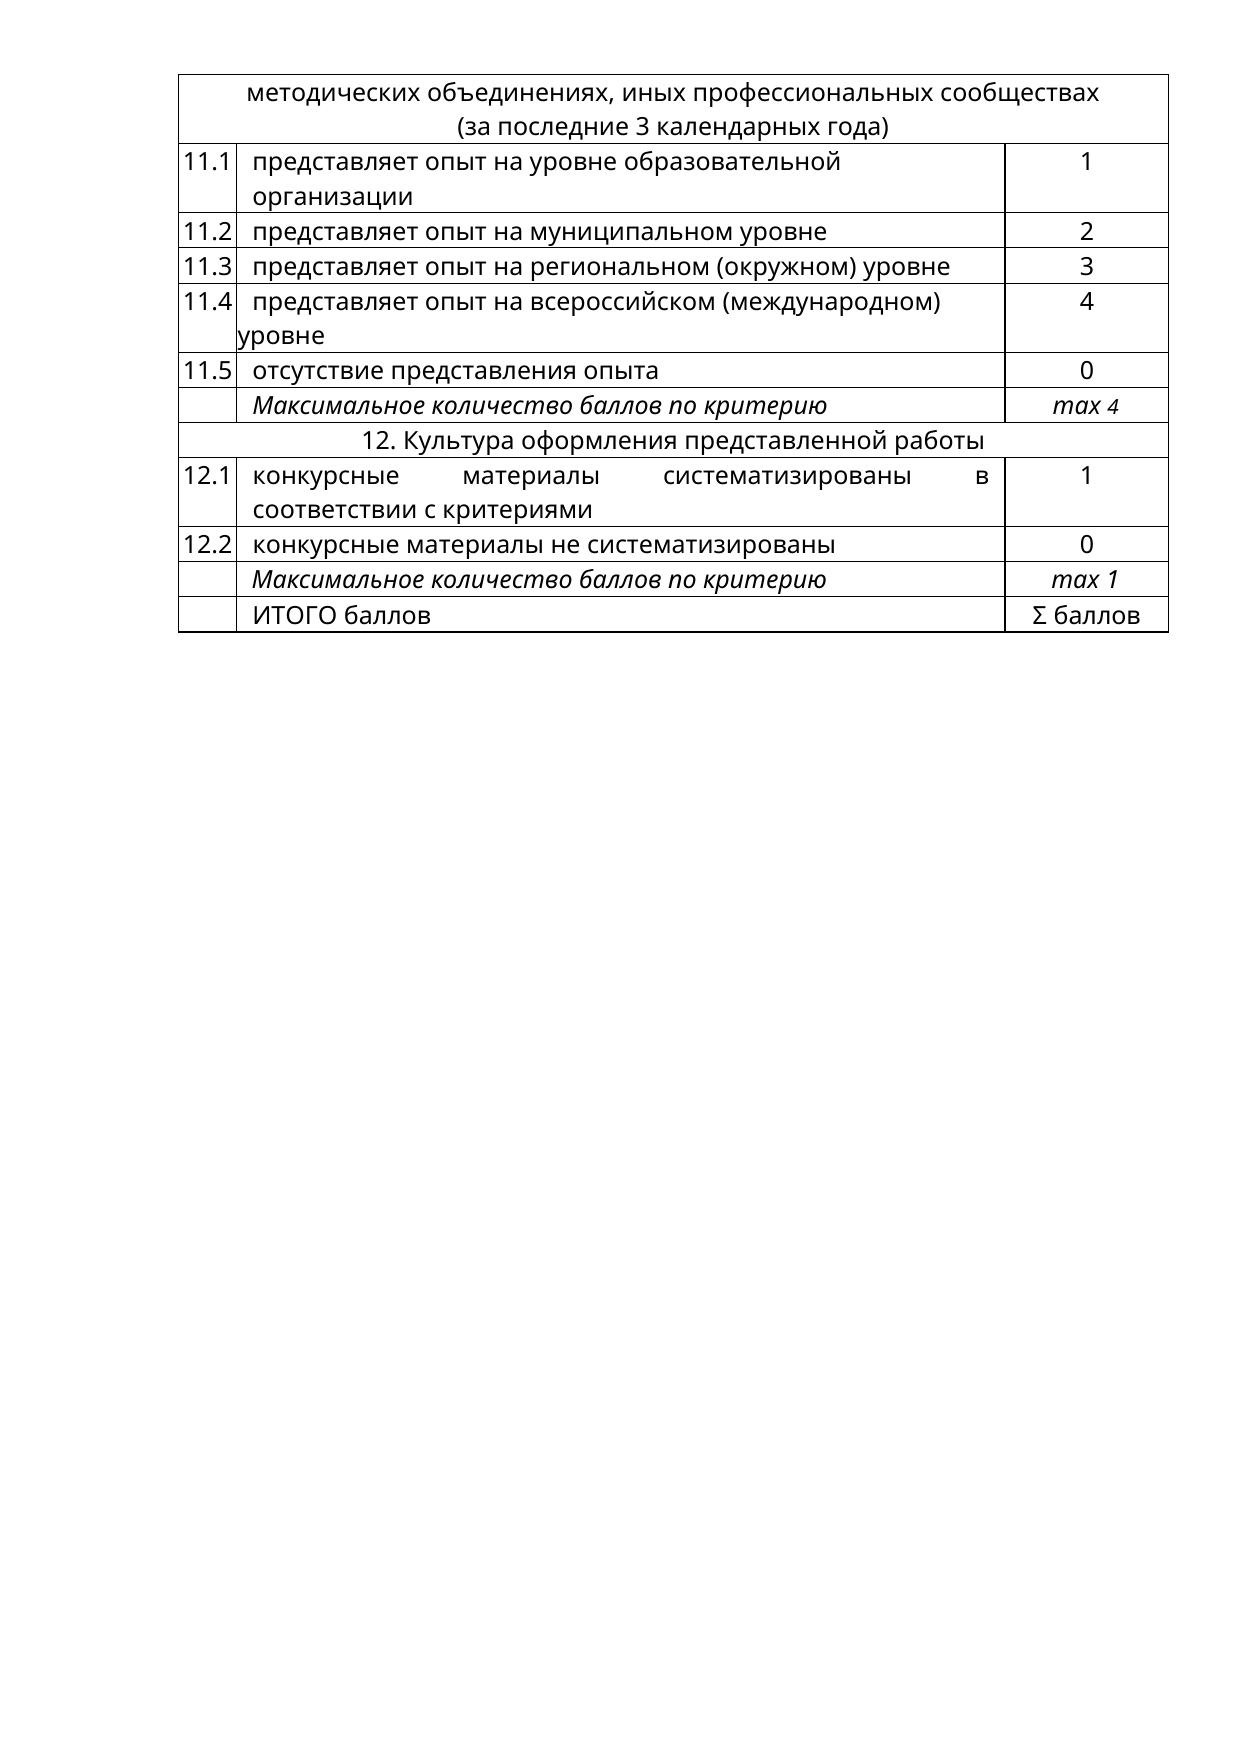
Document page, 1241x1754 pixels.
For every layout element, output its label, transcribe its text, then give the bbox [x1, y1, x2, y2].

table_cell [179, 597, 236, 631]
table_cell 1 [1006, 458, 1168, 526]
table_cell 1 [1006, 144, 1168, 212]
table_cell 0 [1006, 353, 1168, 387]
table_cell 0 [1006, 527, 1168, 561]
table_cell отсутствие представления опыта [237, 353, 1004, 387]
table_cell 12.2 [179, 527, 236, 561]
table_cell max 4 [1006, 388, 1168, 422]
table_cell представляет опыт на муниципальном уровне [237, 213, 1004, 247]
table_cell 2 [1006, 213, 1168, 247]
table_cell Σ баллов [1006, 597, 1168, 631]
table_cell представляет опыт на региональном (окружном) уровне [237, 248, 1004, 282]
table_cell [179, 562, 236, 596]
table_cell 12.1 [179, 458, 236, 526]
table_cell 12. Культура оформления представленной работы [179, 423, 1168, 457]
table_cell 11.3 [179, 248, 236, 282]
table_cell представляет опыт на всероссийском (международном) уровне [237, 284, 1004, 352]
table_cell 3 [1006, 248, 1168, 282]
table_cell конкурсные материалы систематизированы в соответствии с критериями [237, 458, 1004, 526]
table_cell 11.4 [179, 284, 236, 352]
table_cell 4 [1006, 284, 1168, 352]
table_cell Максимальное количество баллов по критерию [237, 562, 1004, 596]
table_cell 11.1 [179, 144, 236, 212]
table_cell 11.2 [179, 213, 236, 247]
table_cell ИТОГО баллов [237, 597, 1004, 631]
table_cell конкурсные материалы не систематизированы [237, 527, 1004, 561]
table_cell представляет опыт на уровне образовательной организации [237, 144, 1004, 212]
table_cell [179, 388, 236, 422]
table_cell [179, 75, 1168, 143]
table_cell Максимальное количество баллов по критерию [237, 388, 1004, 422]
table_cell max 1 [1006, 562, 1168, 596]
table_cell 11.5 [179, 353, 236, 387]
